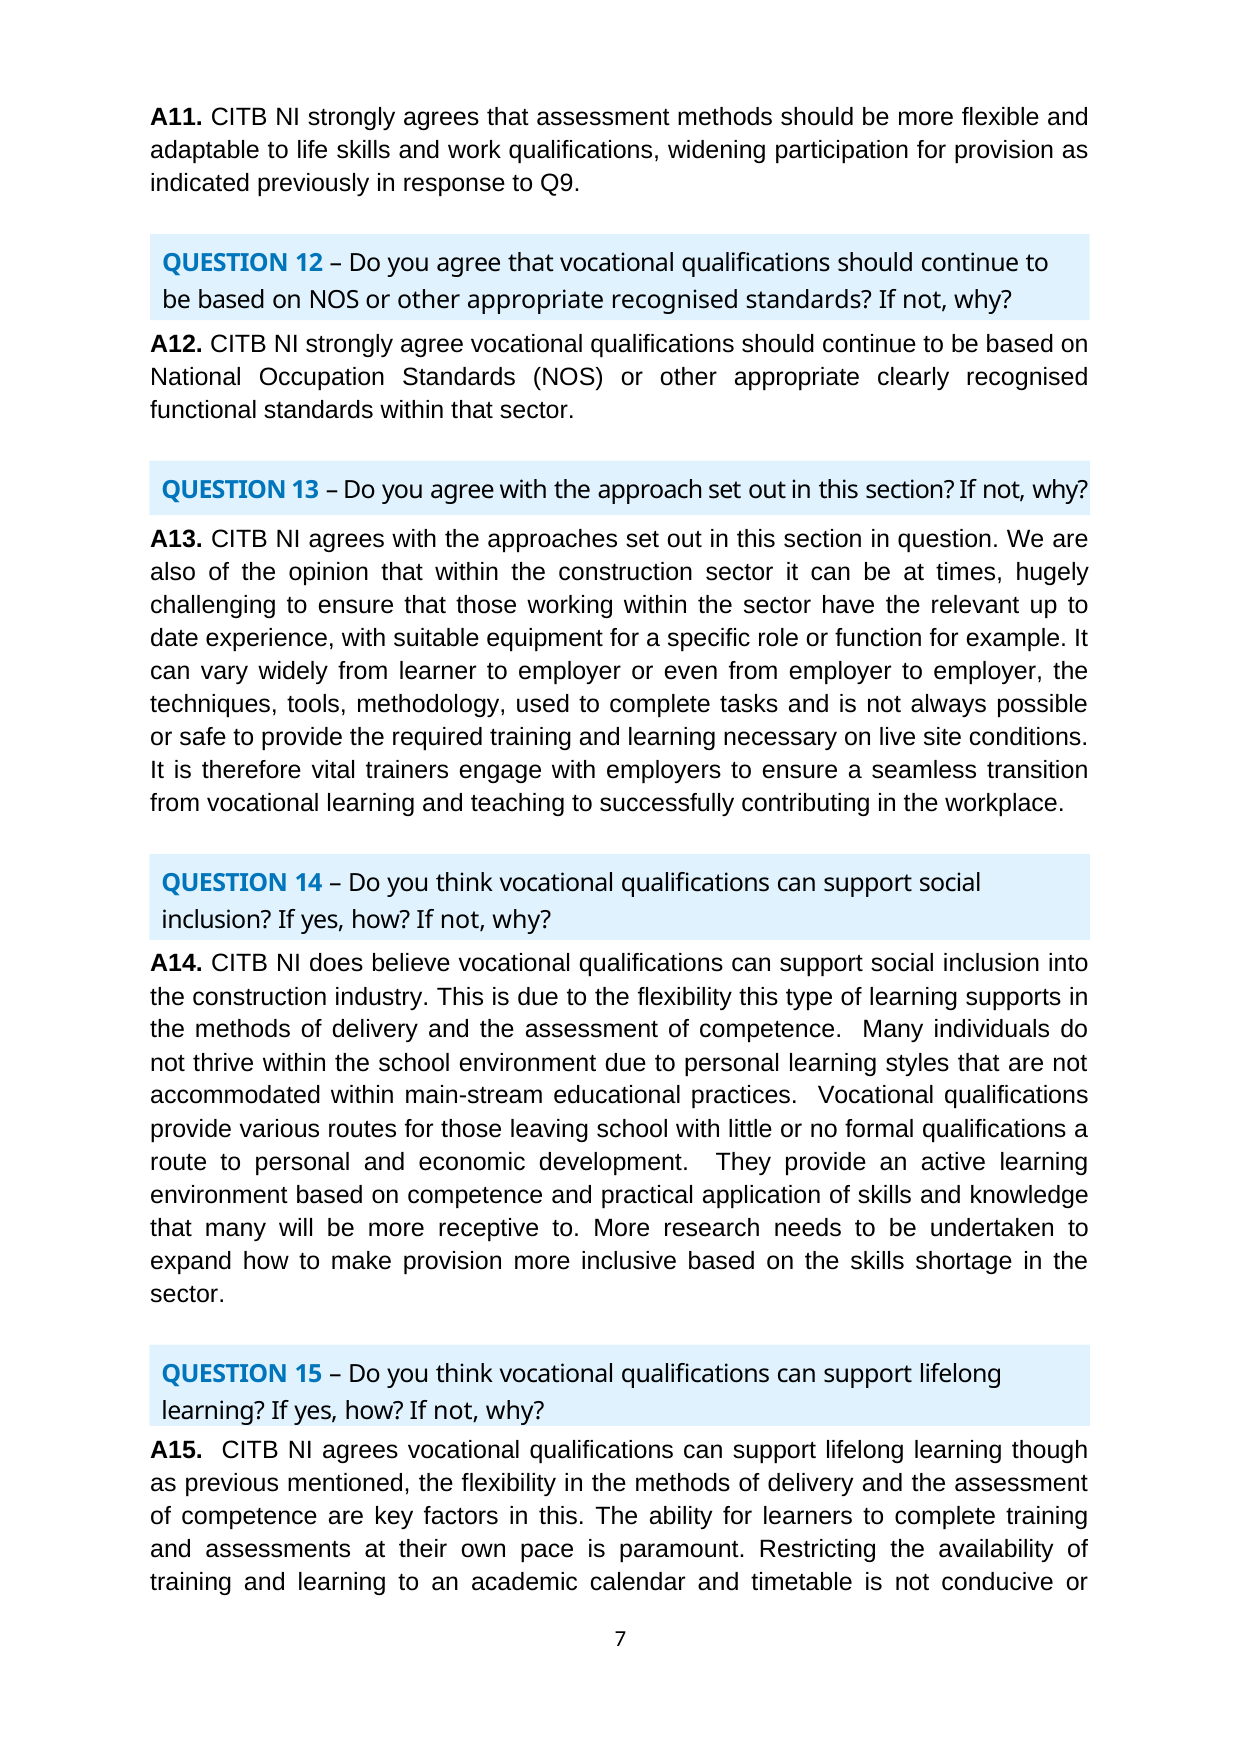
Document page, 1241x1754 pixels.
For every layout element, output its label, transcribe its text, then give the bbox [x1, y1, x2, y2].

text A11. CITB NI strongly agrees that assessment methods should be more flexible and adaptable to life skills and work qualifications, widening participation for provision as indicated previously in response to Q9. [150, 102, 1090, 197]
text A13. CITB NI agrees with the approaches set out in this section in question. We are also of the opinion that within the construction sector it can be at times, hugely challenging to ensure that those working within the sector have the relevant up to date experience, with suitable equipment for a specific role or function for example. It can vary widely from learner to employer or even from employer to employer, the techniques, tools, methodology, used to complete tasks and is not always possible or safe to provide the required training and learning necessary on live site conditions. It is therefore vital trainers engage with employers to ensure a seamless transition from vocational learning and teaching to successfully contributing in the workplace. [150, 516, 1090, 817]
text A14. CITB NI does believe vocational qualifications can support social inclusion into the construction industry. This is due to the flexibility this type of learning supports in the methods of delivery and the assessment of competence. Many individuals do not thrive within the school environment due to personal learning styles that are not accommodated within main-stream educational practices. Vocational qualifications provide various routes for those leaving school with little or no formal qualifications a route to personal and economic development. They provide an active learning environment based on competence and practical application of skills and knowledge that many will be more receptive to. More research needs to be undertaken to expand how to make provision more inclusive based on the skills shortage in the sector. [150, 940, 1090, 1307]
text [150, 1426, 1090, 1595]
text A12. CITB NI strongly agree vocational qualifications should continue to be based on National Occupation Standards (NOS) or other appropriate clearly recognised functional standards within that sector. [150, 321, 1090, 423]
